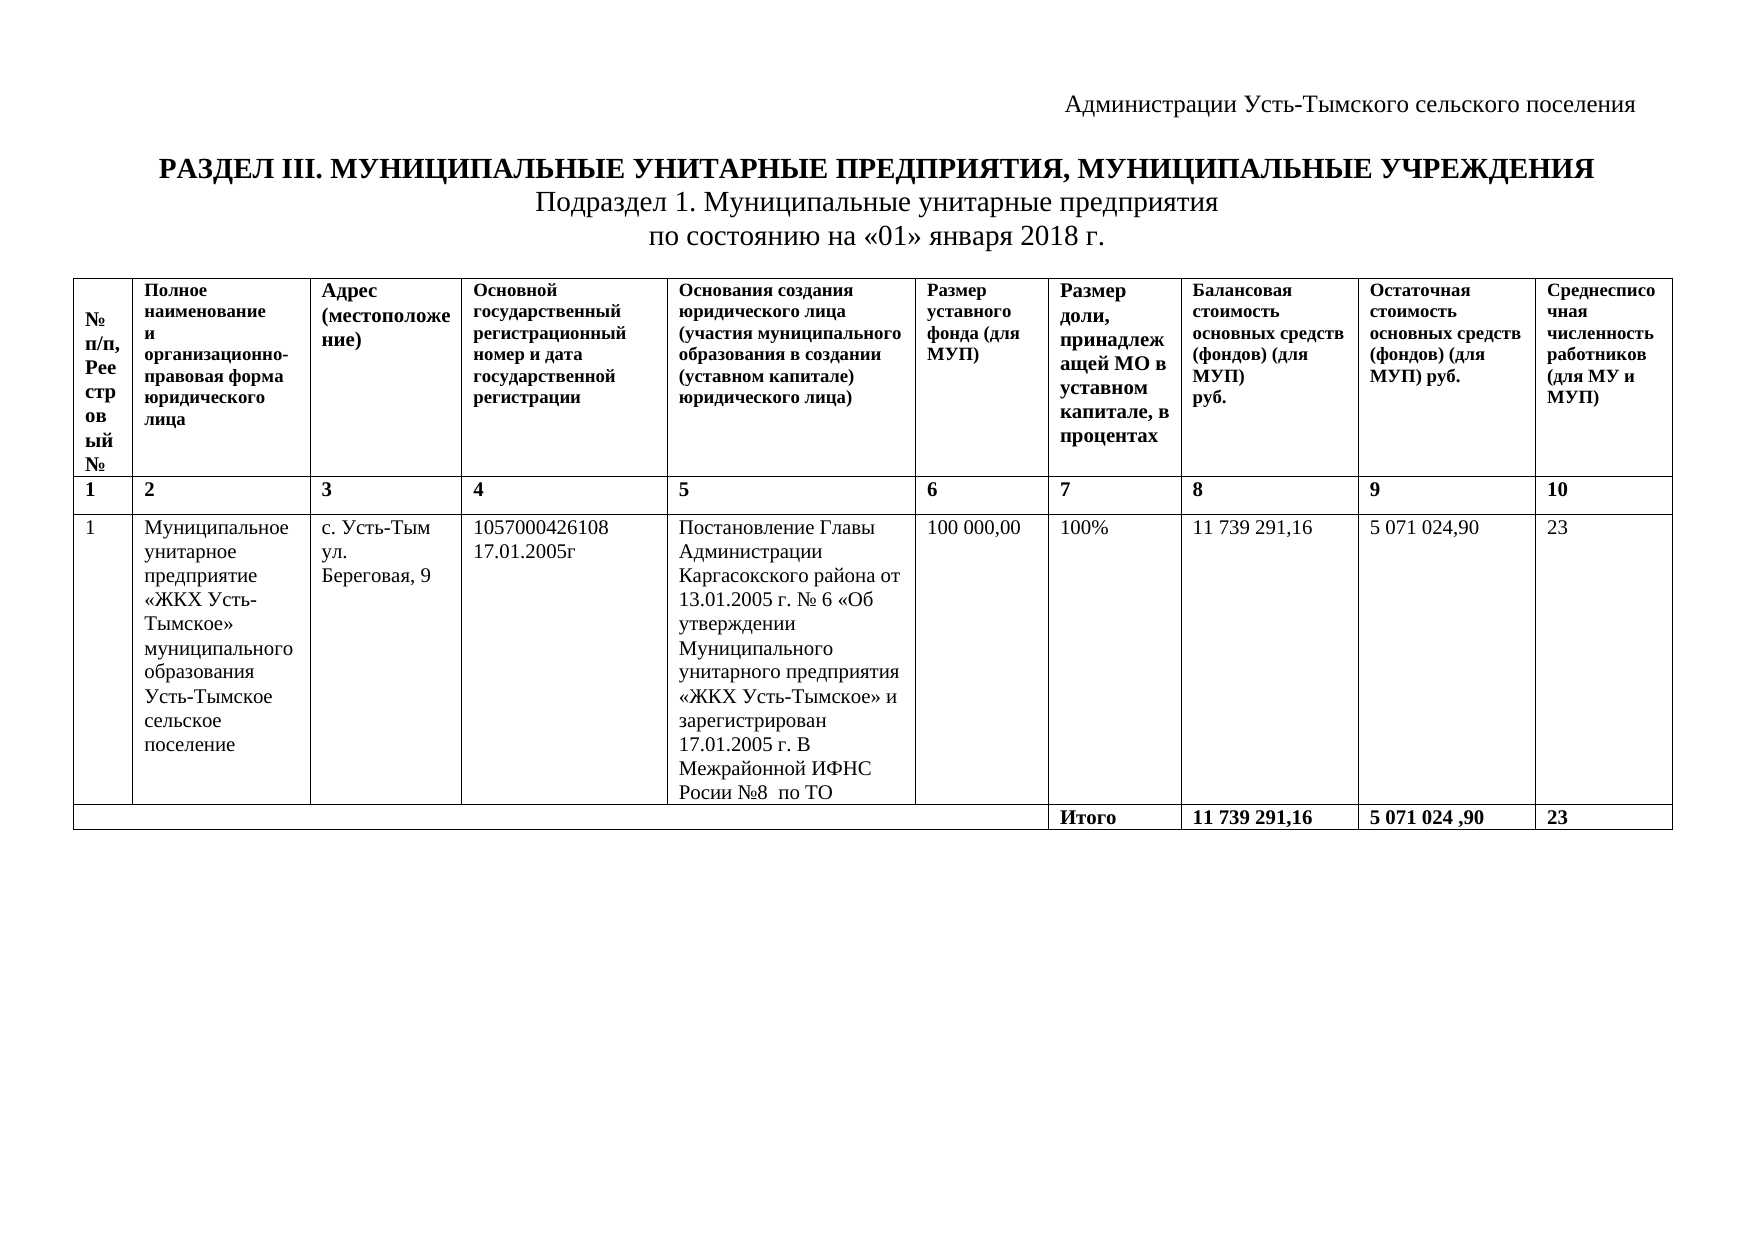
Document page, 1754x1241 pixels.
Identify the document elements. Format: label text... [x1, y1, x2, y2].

table_cell 3 [311, 477, 461, 514]
table_header № п/п, Реестровый № [74, 279, 132, 476]
table_cell Муниципальное унитарное предприятие «ЖКХ Усть-Тымское» муниципального образования Усть-Тымское сельское поселение [133, 515, 310, 804]
table_header Размер доли, принадлежащей МО в уставном капитале, в процентах [1049, 279, 1181, 476]
table_cell 1 [74, 477, 132, 514]
table_cell 5 071 024 ,90 [1359, 805, 1535, 829]
table_header Среднесписочная численность работников (для МУ и МУП) [1536, 279, 1672, 476]
table_cell 2 [133, 477, 310, 514]
text по состоянию на «01» января 2018 г. [118, 218, 1636, 252]
table_header Балансовая стоимость основных средств (фондов) (для МУП) руб. [1182, 279, 1358, 476]
table_cell 5 071 024,90 [1359, 515, 1535, 804]
table_cell 23 [1536, 515, 1672, 804]
table_cell 23 [1536, 805, 1672, 829]
table_header Адрес (местоположение) [311, 279, 461, 476]
table_cell 11 739 291,16 [1182, 515, 1358, 804]
table_cell Итого [1049, 805, 1181, 829]
table_cell 1057000426108 17.01.2005г [462, 515, 667, 804]
table_cell 8 [1182, 477, 1358, 514]
table_cell 100 000,00 [916, 515, 1048, 804]
table_header Полное наименование и организационно-правовая форма юридического лица [133, 279, 310, 476]
table_cell 5 [668, 477, 915, 514]
table_cell [74, 805, 1048, 829]
table_header Размер уставного фонда (для МУП) [916, 279, 1048, 476]
text Администрации Усть-Тымского сельского поселения [118, 89, 1636, 117]
table_cell 1 [74, 515, 132, 804]
table_cell 9 [1359, 477, 1535, 514]
text Подраздел 1. Муниципальные унитарные предприятия [118, 184, 1636, 218]
table_header Основной государственный регистрационный номер и дата государственной регистрации [462, 279, 667, 476]
table_cell Постановление Главы Администрации Каргасокского района от 13.01.2005 г. № 6 «Об утверждении Муниципального унитарного предприятия «ЖКХ Усть-Тымское» и зарегистрирован 17.01.2005 г. В Межрайонной ИФНС Росии №8 по ТО [668, 515, 915, 804]
text РАЗДЕЛ III. МУНИЦИПАЛЬНЫЕ УНИТАРНЫЕ ПРЕДПРИЯТИЯ, МУНИЦИПАЛЬНЫЕ УЧРЕЖДЕНИЯ [118, 151, 1636, 184]
table_header Остаточная стоимость основных средств (фондов) (для МУП) руб. [1359, 279, 1535, 476]
table_cell 100% [1049, 515, 1181, 804]
table_cell с. Усть-Тым ул. Береговая, 9 [311, 515, 461, 804]
table_cell 10 [1536, 477, 1672, 514]
table_cell 6 [916, 477, 1048, 514]
table_cell 11 739 291,16 [1182, 805, 1358, 829]
table_header Основания создания юридического лица (участия муниципального образования в создании (уставном капитале) юридического лица) [668, 279, 915, 476]
table_cell 4 [462, 477, 667, 514]
table_cell 7 [1049, 477, 1181, 514]
